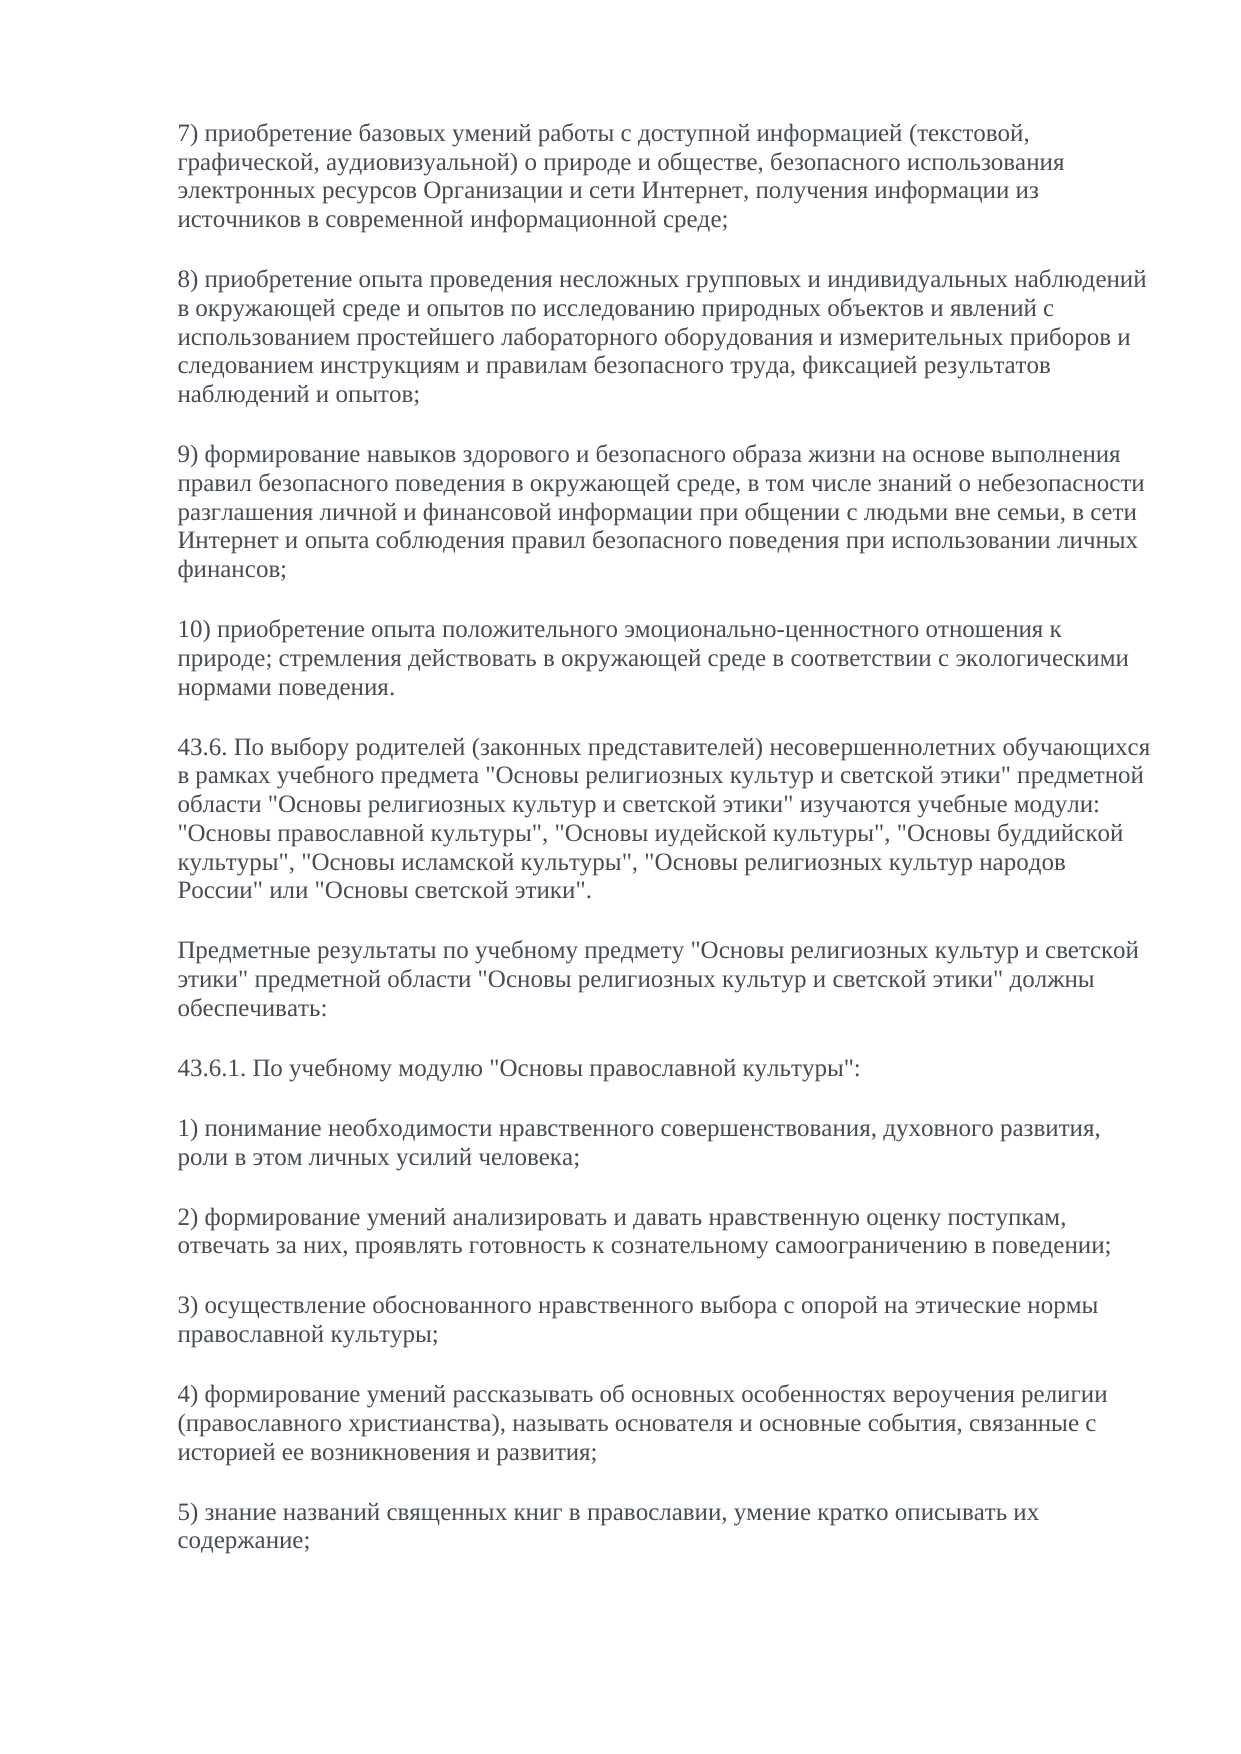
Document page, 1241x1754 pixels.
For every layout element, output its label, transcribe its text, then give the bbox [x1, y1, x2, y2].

text 9) формирование навыков здорового и безопасного образа жизни на основе выполнения правил безопасного поведения в окружающей среде, в том числе знаний о небезопасности разглашения личной и финансовой информации при общении с людьми вне семьи, в сети Интернет и опыта соблюдения правил безопасного поведения при использовании личных финансов; [177, 439, 1152, 583]
text 3) осуществление обоснованного нравственного выбора с опорой на этические нормы православной культуры; [177, 1291, 1152, 1348]
text 5) знание названий священных книг в православии, умение кратко описывать их содержание; [177, 1497, 1152, 1554]
text 1) понимание необходимости нравственного совершенствования, духовного развития, роли в этом личных усилий человека; [177, 1113, 1152, 1171]
text 8) приобретение опыта проведения несложных групповых и индивидуальных наблюдений в окружающей среде и опытов по исследованию природных объектов и явлений с использованием простейшего лабораторного оборудования и измерительных приборов и следованием инструкциям и правилам безопасного труда, фиксацией результатов наблюдений и опытов; [177, 264, 1152, 408]
text 4) формирование умений рассказывать об основных особенностях вероучения религии (православного христианства), называть основателя и основные события, связанные с историей ее возникновения и развития; [177, 1379, 1152, 1466]
text 10) приобретение опыта положительного эмоционально-ценностного отношения к природе; стремления действовать в окружающей среде в соответствии с экологическими нормами поведения. [177, 614, 1152, 701]
text 43.6.1. По учебному модулю "Основы православной культуры": [177, 1053, 1152, 1082]
text 2) формирование умений анализировать и давать нравственную оценку поступкам, отвечать за них, проявлять готовность к сознательному самоограничению в поведении; [177, 1202, 1152, 1259]
text Предметные результаты по учебному предмету "Основы религиозных культур и светской этики" предметной области "Основы религиозных культур и светской этики" должны обеспечивать: [177, 936, 1152, 1022]
text 43.6. По выбору родителей (законных представителей) несовершеннолетних обучающихся в рамках учебного предмета "Основы религиозных культур и светской этики" предметной области "Основы религиозных культур и светской этики" изучаются учебные модули: "Основы православной культуры", "Основы иудейской культуры", "Основы буддийской культуры", "Основы исламской культуры", "Основы религиозных культур народов России" или "Основы светской этики". [177, 732, 1152, 904]
text 7) приобретение базовых умений работы с доступной информацией (текстовой, графической, аудиовизуальной) о природе и обществе, безопасного использования электронных ресурсов Организации и сети Интернет, получения информации из источников в современной информационной среде; [177, 118, 1152, 233]
